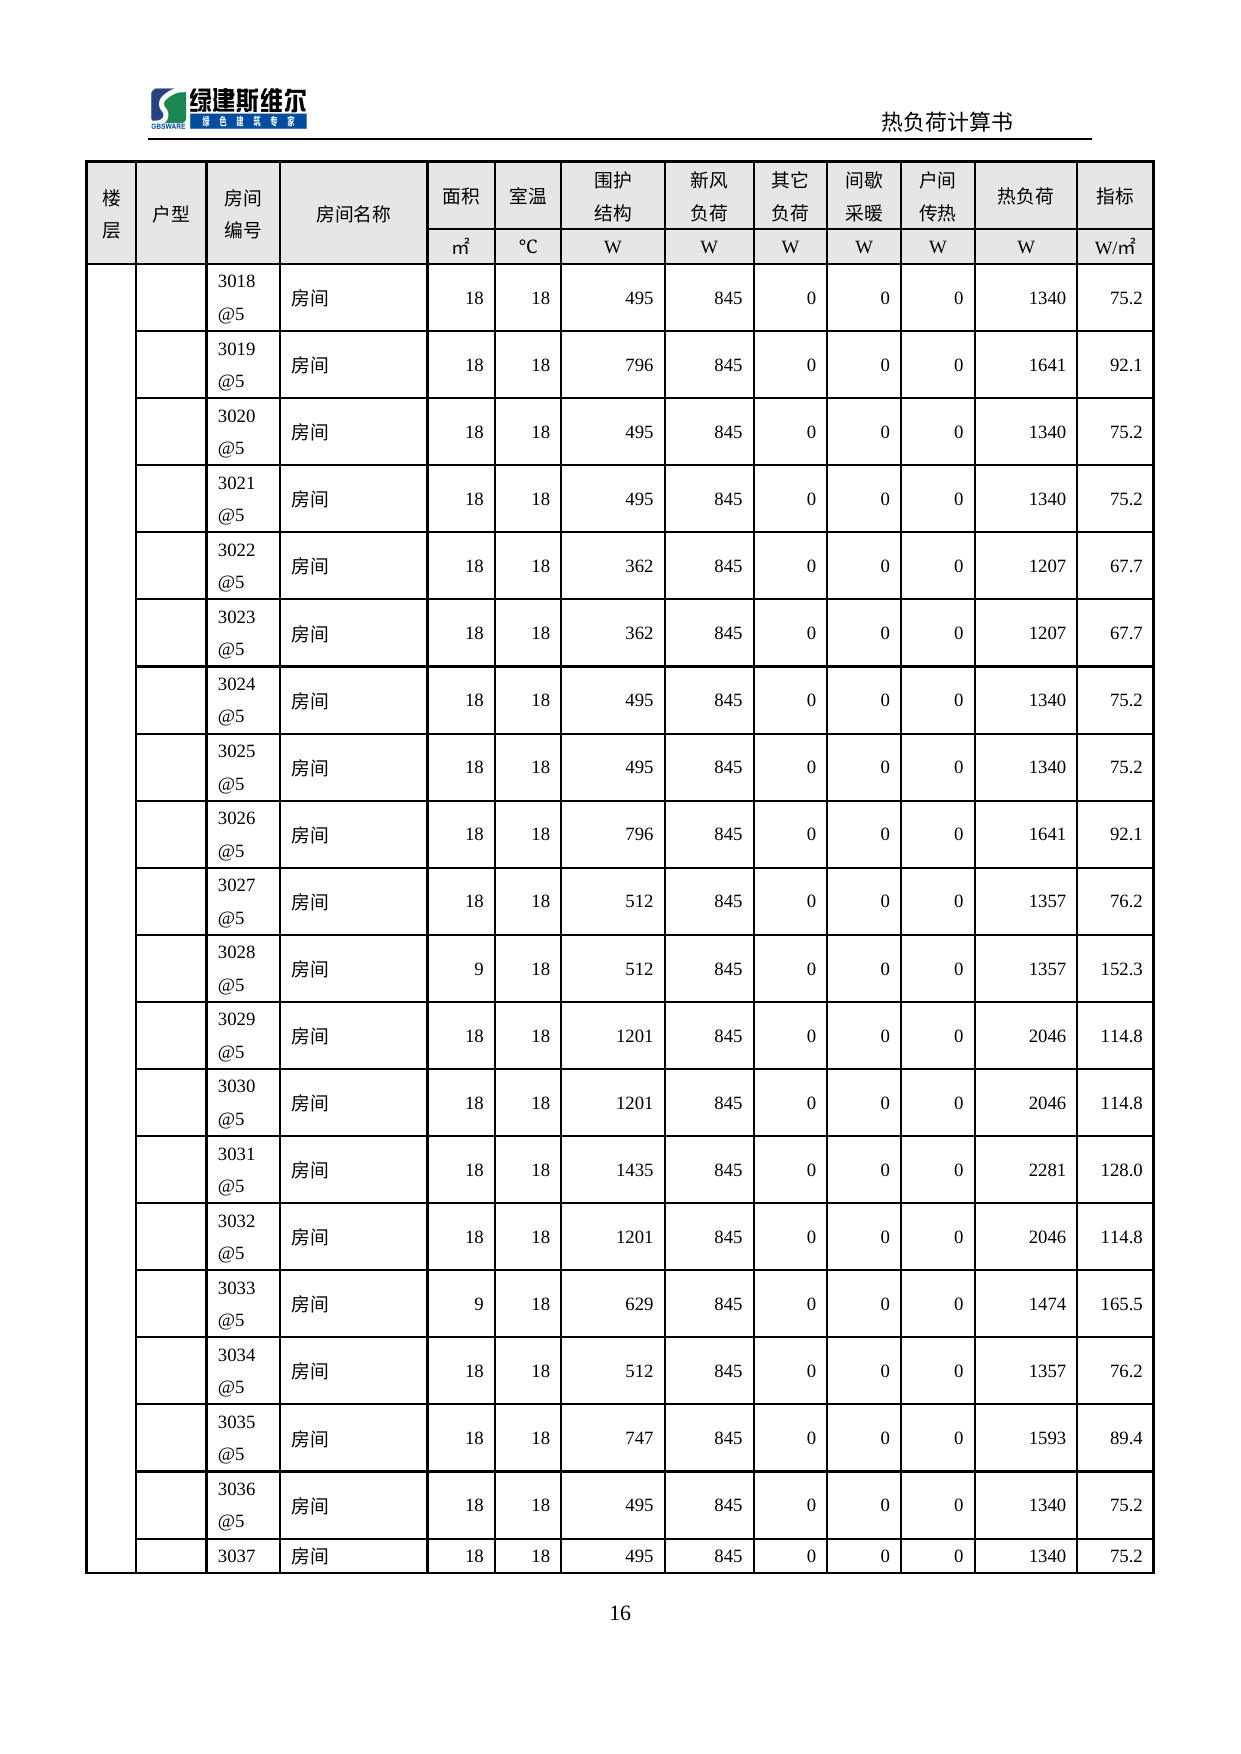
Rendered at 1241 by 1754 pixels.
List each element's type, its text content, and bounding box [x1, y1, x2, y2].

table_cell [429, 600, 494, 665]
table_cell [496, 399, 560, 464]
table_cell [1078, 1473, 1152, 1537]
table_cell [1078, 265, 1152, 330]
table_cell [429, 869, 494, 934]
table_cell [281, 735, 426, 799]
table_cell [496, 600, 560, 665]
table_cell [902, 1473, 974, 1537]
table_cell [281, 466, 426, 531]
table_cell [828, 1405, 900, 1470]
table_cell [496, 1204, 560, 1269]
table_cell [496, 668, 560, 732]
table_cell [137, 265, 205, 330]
table_header 围护 结构 [562, 163, 664, 228]
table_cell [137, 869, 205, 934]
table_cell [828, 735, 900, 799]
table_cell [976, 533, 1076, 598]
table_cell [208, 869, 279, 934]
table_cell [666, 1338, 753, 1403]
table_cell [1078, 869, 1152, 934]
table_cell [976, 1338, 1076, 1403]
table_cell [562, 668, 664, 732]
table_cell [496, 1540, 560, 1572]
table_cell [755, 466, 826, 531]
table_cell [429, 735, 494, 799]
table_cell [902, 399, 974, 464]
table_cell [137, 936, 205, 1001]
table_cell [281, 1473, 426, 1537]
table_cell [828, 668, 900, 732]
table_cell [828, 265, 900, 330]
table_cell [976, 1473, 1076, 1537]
table_cell W [902, 230, 974, 263]
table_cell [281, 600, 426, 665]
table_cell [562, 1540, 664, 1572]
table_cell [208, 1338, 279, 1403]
table_header 新风 负荷 [666, 163, 753, 228]
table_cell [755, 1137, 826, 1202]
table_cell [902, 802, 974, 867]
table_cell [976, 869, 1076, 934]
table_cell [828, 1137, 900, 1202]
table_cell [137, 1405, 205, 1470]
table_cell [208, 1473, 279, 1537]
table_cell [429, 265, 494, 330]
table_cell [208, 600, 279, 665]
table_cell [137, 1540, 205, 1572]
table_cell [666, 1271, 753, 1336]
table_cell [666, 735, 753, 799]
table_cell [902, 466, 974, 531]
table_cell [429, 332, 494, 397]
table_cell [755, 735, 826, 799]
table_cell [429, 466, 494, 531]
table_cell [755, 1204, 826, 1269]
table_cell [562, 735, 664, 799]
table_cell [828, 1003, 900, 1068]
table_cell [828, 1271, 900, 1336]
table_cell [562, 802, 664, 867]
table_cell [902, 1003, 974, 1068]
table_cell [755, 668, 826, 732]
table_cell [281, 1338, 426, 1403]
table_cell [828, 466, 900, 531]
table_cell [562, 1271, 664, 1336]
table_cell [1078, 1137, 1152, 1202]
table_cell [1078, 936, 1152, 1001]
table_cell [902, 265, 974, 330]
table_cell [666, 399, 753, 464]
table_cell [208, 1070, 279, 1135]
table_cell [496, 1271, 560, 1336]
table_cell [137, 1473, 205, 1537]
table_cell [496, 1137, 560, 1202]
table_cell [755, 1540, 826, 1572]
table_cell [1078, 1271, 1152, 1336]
table_cell W/㎡ [1078, 230, 1152, 263]
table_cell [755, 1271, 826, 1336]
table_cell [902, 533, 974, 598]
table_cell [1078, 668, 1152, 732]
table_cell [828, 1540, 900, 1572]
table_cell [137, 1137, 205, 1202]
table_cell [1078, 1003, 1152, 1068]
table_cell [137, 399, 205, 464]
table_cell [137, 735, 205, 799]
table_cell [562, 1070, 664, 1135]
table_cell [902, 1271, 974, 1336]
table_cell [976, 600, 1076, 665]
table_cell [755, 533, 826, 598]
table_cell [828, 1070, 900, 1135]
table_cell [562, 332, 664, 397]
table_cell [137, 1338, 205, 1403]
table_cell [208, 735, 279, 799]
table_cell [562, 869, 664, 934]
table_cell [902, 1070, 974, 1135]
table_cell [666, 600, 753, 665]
table_cell W [828, 230, 900, 263]
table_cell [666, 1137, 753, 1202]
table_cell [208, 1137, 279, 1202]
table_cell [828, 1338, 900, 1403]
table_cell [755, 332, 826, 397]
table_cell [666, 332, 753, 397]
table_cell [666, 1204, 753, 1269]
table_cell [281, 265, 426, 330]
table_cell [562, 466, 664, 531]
picture [147, 88, 308, 130]
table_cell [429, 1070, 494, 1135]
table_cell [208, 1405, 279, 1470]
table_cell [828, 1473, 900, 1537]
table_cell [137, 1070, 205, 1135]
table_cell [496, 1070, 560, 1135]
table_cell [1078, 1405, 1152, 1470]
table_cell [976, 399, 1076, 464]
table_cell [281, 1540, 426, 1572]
table_header 楼层 [88, 163, 135, 263]
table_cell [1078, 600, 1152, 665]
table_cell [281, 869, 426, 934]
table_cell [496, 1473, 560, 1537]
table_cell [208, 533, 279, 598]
table_cell W [755, 230, 826, 263]
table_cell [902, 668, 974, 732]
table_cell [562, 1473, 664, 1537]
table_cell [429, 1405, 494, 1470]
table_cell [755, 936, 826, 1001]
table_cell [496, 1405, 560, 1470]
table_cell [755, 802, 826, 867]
table_cell W [976, 230, 1076, 263]
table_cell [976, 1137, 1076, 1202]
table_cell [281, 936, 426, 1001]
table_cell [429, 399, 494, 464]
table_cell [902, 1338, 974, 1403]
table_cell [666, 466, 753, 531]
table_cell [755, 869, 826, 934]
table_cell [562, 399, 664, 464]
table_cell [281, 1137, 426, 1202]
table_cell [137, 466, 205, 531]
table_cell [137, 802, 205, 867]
table_header 面积 [429, 163, 494, 228]
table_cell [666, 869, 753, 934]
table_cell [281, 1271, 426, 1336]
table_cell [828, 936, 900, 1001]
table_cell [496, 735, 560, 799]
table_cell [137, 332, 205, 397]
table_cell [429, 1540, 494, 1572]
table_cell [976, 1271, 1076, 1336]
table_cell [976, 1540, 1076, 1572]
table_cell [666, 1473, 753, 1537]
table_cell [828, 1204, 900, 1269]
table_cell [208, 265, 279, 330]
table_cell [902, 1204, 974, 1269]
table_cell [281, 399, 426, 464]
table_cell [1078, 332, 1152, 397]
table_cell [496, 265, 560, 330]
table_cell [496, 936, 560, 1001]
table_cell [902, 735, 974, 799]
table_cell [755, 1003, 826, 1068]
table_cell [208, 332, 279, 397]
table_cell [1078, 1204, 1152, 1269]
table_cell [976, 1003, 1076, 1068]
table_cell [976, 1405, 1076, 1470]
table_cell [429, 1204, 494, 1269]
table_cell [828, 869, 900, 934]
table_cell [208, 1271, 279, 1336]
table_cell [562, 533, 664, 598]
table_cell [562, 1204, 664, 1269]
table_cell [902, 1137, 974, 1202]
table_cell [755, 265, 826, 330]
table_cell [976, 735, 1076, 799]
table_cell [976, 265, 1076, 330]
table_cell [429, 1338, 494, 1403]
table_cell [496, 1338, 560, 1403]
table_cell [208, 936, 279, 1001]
table_header 指标 [1078, 163, 1152, 228]
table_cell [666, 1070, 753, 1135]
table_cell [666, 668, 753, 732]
table_cell W [562, 230, 664, 263]
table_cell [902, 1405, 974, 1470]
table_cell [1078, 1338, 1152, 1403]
table_cell ㎡ [429, 230, 494, 263]
table_header 室温 [496, 163, 560, 228]
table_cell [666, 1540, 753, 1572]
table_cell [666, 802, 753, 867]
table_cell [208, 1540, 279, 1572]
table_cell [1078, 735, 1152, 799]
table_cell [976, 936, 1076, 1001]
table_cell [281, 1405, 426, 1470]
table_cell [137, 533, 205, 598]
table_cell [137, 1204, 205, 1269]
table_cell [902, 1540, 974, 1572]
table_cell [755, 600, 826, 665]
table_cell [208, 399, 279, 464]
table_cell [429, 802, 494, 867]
table_header 户型 [137, 163, 205, 263]
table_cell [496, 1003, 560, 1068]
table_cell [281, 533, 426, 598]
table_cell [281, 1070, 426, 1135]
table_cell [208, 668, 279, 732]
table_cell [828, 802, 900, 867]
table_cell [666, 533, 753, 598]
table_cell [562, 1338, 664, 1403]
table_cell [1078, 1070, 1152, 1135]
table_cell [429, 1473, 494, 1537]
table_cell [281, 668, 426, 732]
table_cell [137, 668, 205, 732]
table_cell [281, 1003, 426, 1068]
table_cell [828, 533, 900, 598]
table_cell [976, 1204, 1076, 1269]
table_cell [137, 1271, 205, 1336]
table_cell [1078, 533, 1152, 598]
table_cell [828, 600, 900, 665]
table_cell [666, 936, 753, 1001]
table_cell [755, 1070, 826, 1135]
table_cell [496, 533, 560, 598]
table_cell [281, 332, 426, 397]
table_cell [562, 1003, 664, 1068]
table_cell ℃ [496, 230, 560, 263]
table_header 房间 编号 [208, 163, 279, 263]
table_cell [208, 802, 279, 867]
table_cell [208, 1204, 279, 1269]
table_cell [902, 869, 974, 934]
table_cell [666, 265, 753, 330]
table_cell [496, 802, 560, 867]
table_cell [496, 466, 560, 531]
table_cell W [666, 230, 753, 263]
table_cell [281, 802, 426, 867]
table_header 户间 传热 [902, 163, 974, 228]
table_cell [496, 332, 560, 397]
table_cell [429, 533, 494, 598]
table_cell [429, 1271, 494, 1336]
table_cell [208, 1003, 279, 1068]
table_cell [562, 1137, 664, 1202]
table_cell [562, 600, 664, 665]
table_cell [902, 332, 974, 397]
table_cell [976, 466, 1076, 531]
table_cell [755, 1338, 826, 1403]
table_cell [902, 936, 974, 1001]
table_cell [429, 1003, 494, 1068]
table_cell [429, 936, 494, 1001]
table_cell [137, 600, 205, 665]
table_header 热负荷 [976, 163, 1076, 228]
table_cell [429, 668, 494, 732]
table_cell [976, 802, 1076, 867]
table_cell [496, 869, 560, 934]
table_header 间歇 采暖 [828, 163, 900, 228]
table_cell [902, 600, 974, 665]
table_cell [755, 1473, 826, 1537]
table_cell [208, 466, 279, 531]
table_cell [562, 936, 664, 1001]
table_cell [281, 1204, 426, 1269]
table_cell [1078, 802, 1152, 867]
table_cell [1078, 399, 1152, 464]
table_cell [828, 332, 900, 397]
table_header 房间名称 [281, 163, 426, 263]
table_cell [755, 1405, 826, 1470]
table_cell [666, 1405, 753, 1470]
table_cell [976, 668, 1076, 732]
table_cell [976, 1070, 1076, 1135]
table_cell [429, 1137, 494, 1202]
table_header 其它 负荷 [755, 163, 826, 228]
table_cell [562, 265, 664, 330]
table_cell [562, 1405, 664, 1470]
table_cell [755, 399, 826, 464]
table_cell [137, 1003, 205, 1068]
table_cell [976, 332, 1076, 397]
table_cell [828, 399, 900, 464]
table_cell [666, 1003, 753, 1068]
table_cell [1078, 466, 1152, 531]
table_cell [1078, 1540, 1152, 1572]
